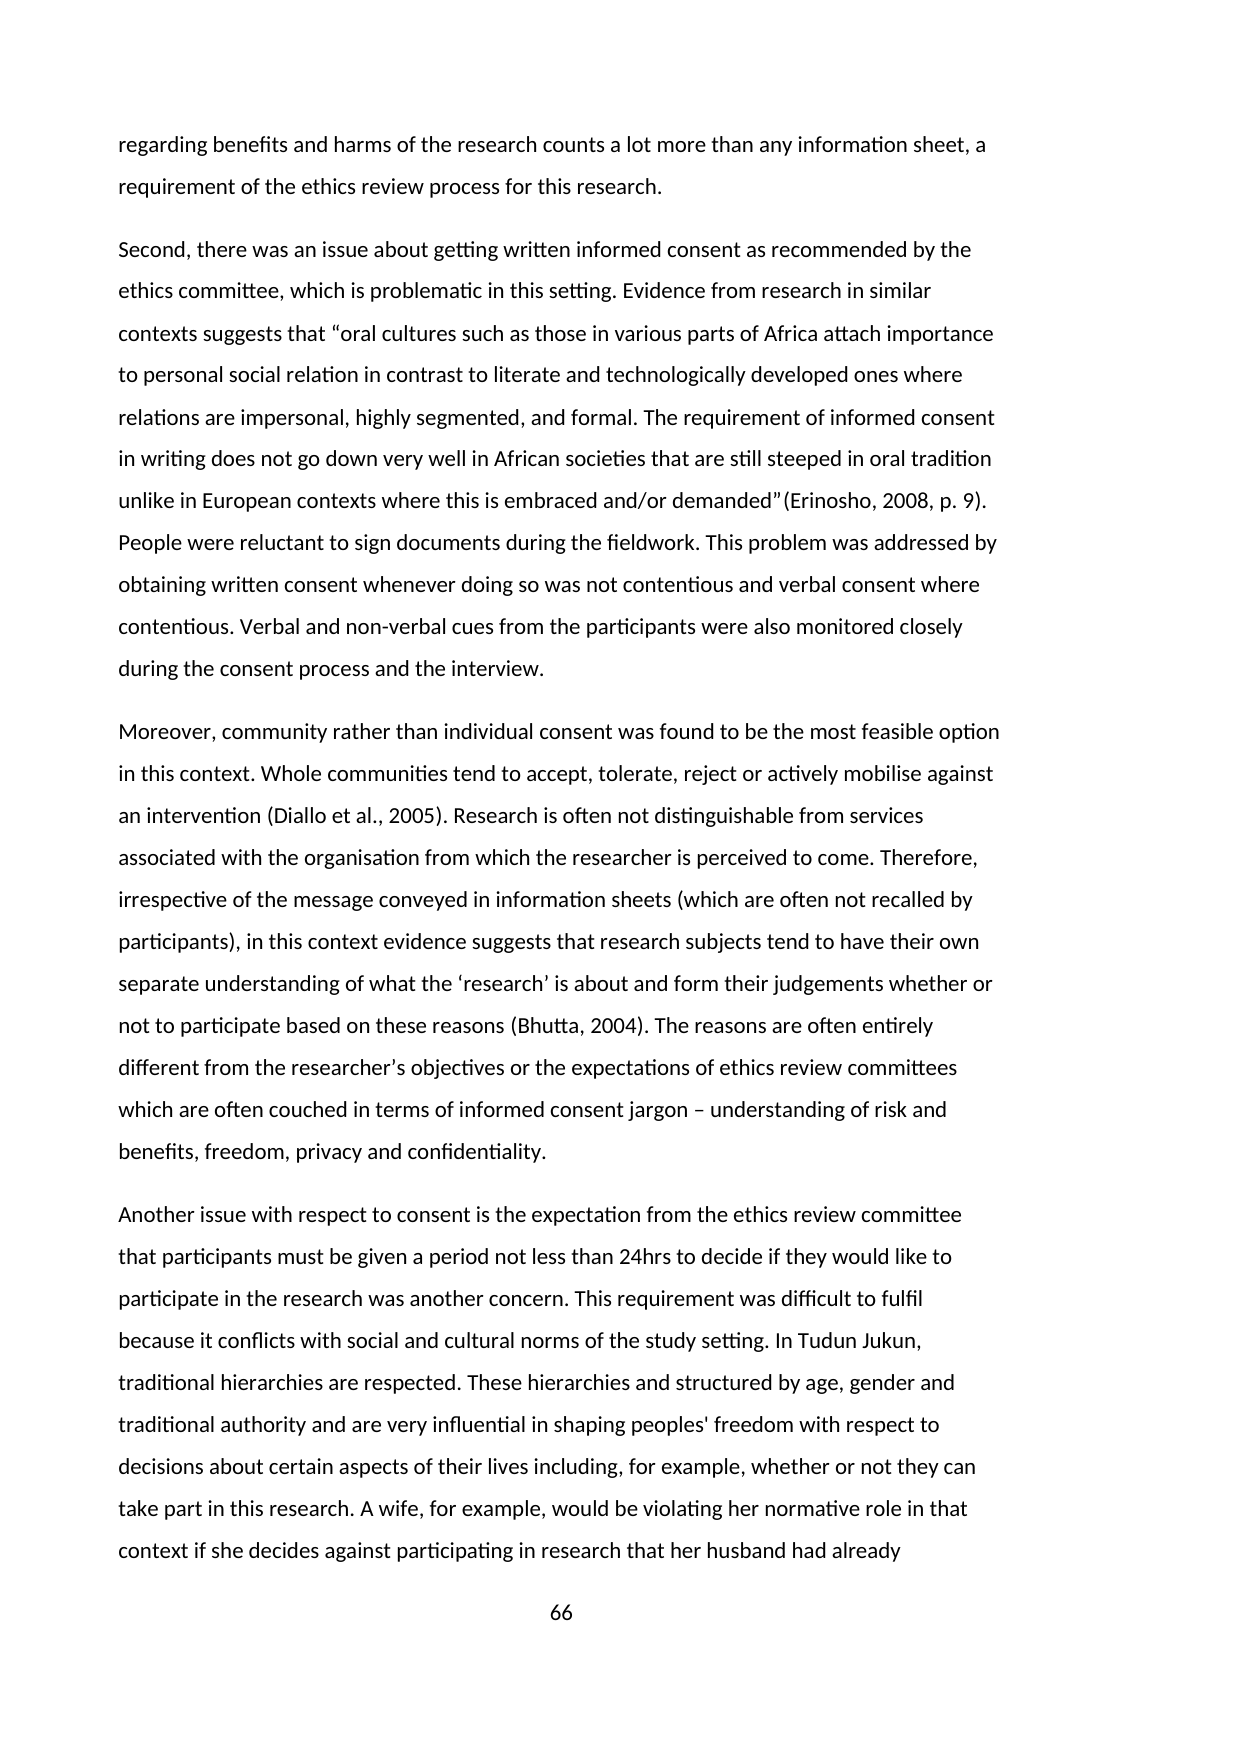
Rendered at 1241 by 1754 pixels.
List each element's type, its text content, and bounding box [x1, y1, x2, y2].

text Moreover, community rather than individual consent was found to be the most feasible option in this context. Whole communities tend to accept, tolerate, reject or actively mobilise against an intervention (Diallo et al., 2005). Research is often not distinguishable from services associated with the organisation from which the researcher is perceived to come. Therefore, irrespective of the message conveyed in information sheets (which are often not recalled by participants), in this context evidence suggests that research subjects tend to have their own separate understanding of what the ‘research’ is about and form their judgements whether or not to participate based on these reasons (Bhutta, 2004). The reasons are often entirely different from the researcher’s objectives or the expectations of ethics review committees which are often couched in terms of informed consent jargon – understanding of risk and benefits, freedom, privacy and confidentiality. [118, 717, 1004, 1165]
text Second, there was an issue about getting written informed consent as recommended by the ethics committee, which is problematic in this setting. Evidence from research in similar contexts suggests that “oral cultures such as those in various parts of Africa attach importance to personal social relation in contrast to literate and technologically developed ones where relations are impersonal, highly segmented, and formal. The requirement of informed consent in writing does not go down very well in African societies that are still steeped in oral tradition unlike in European contexts where this is embraced and/or demanded”(Erinosho, 2008, p. 9). People were reluctant to sign documents during the fieldwork. This problem was addressed by obtaining written consent whenever doing so was not contentious and verbal consent where contentious. Verbal and non-verbal cues from the participants were also monitored closely during the consent process and the interview. [118, 235, 1004, 682]
